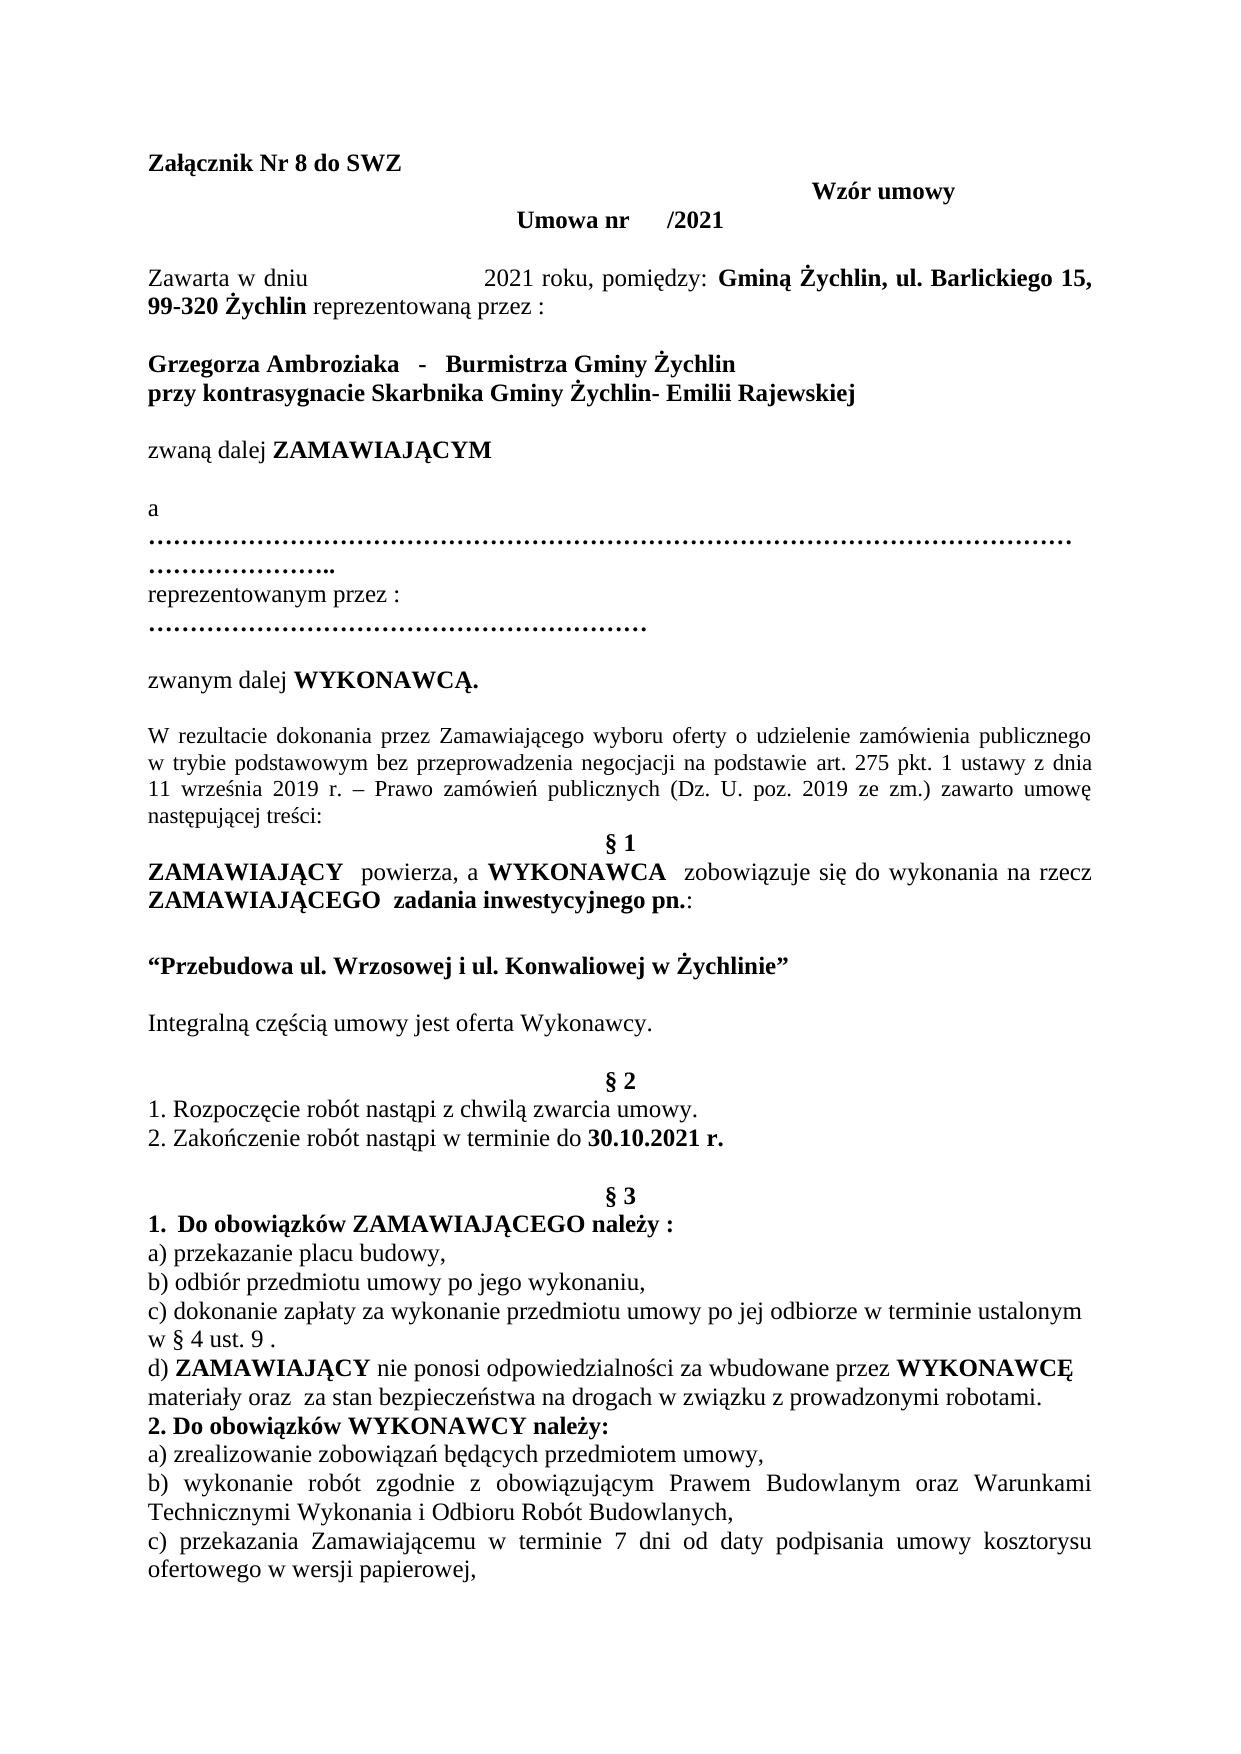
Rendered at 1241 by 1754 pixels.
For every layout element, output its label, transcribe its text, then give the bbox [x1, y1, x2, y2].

text c) dokonanie zapłaty za wykonanie przedmiotu umowy po jej odbiorze w terminie ustalonym w § 4 ust. 9 . [148, 1296, 1093, 1353]
text a …………………………………………………………………………………………………………………….. [148, 493, 1093, 579]
text b) odbiór przedmiotu umowy po jego wykonaniu, [148, 1267, 1093, 1296]
text b) wykonanie robót zgodnie z obowiązującym Prawem Budowlanym oraz Warunkami Technicznymi Wykonania i Odbioru Robót Budowlanych, [148, 1468, 1093, 1526]
text ZAMAWIAJĄCY powierza, a WYKONAWCA zobowiązuje się do wykonania na rzecz ZAMAWIAJĄCEGO zadania inwestycyjnego pn.: [148, 857, 1093, 914]
text 1. Rozpoczęcie robót nastąpi z chwilą zwarcia umowy. [148, 1094, 1093, 1123]
text d) ZAMAWIAJĄCY nie ponosi odpowiedzialności za wbudowane przez WYKONAWCĘ materiały oraz za stan bezpieczeństwa na drogach w związku z prowadzonymi robotami. [148, 1353, 1093, 1411]
text 2. Do obowiązków WYKONAWCY należy: [148, 1411, 1093, 1439]
text 2. Zakończenie robót nastąpi w terminie do 30.10.2021 r. [148, 1123, 1093, 1152]
text Grzegorza Ambroziaka - Burmistrza Gminy Żychlin [148, 349, 1093, 378]
text a) przekazanie placu budowy, [148, 1238, 1093, 1267]
text Załącznik Nr 8 do SWZ [148, 148, 1093, 176]
text c) przekazania Zamawiającemu w terminie 7 dni od daty podpisania umowy kosztorysu ofertowego w wersji papierowej, [148, 1526, 1093, 1583]
text Wzór umowy [148, 176, 1093, 205]
text W rezultacie dokonania przez Zamawiającego wyboru oferty o udzielenie zamówienia publicznego w trybie podstawowym bez przeprowadzenia negocjacji na podstawie art. 275 pkt. 1 ustawy z dnia 11 września 2019 r. – Prawo zamówień publicznych (Dz. U. poz. 2019 ze zm.) zawarto umowę następującej treści: [148, 723, 1093, 828]
text Zawarta w dniu 2021 roku, pomiędzy: Gminą Żychlin, ul. Barlickiego 15, 99-320 Żychlin reprezentowaną przez : [148, 263, 1093, 320]
text a) zrealizowanie zobowiązań będących przedmiotem umowy, [148, 1439, 1093, 1468]
text zwanym dalej WYKONAWCĄ. [148, 665, 1093, 694]
text § 2 [148, 1066, 1093, 1094]
text zwaną dalej ZAMAWIAJĄCYM [148, 435, 1093, 464]
text reprezentowanym przez : [148, 579, 1093, 608]
text § 1 [148, 828, 1093, 857]
text § 3 [148, 1181, 1093, 1209]
text Umowa nr /2021 [148, 205, 1093, 234]
list Do obowiązków ZAMAWIAJĄCEGO należy : [148, 1209, 1093, 1238]
text przy kontrasygnacie Skarbnika Gminy Żychlin- Emilii Rajewskiej [148, 378, 1093, 406]
text …………………………………………………… [148, 608, 1093, 636]
text Integralną częścią umowy jest oferta Wykonawcy. [148, 1008, 1093, 1037]
subtitle “Przebudowa ul. Wrzosowej i ul. Konwaliowej w Żychlinie” [148, 951, 1093, 979]
